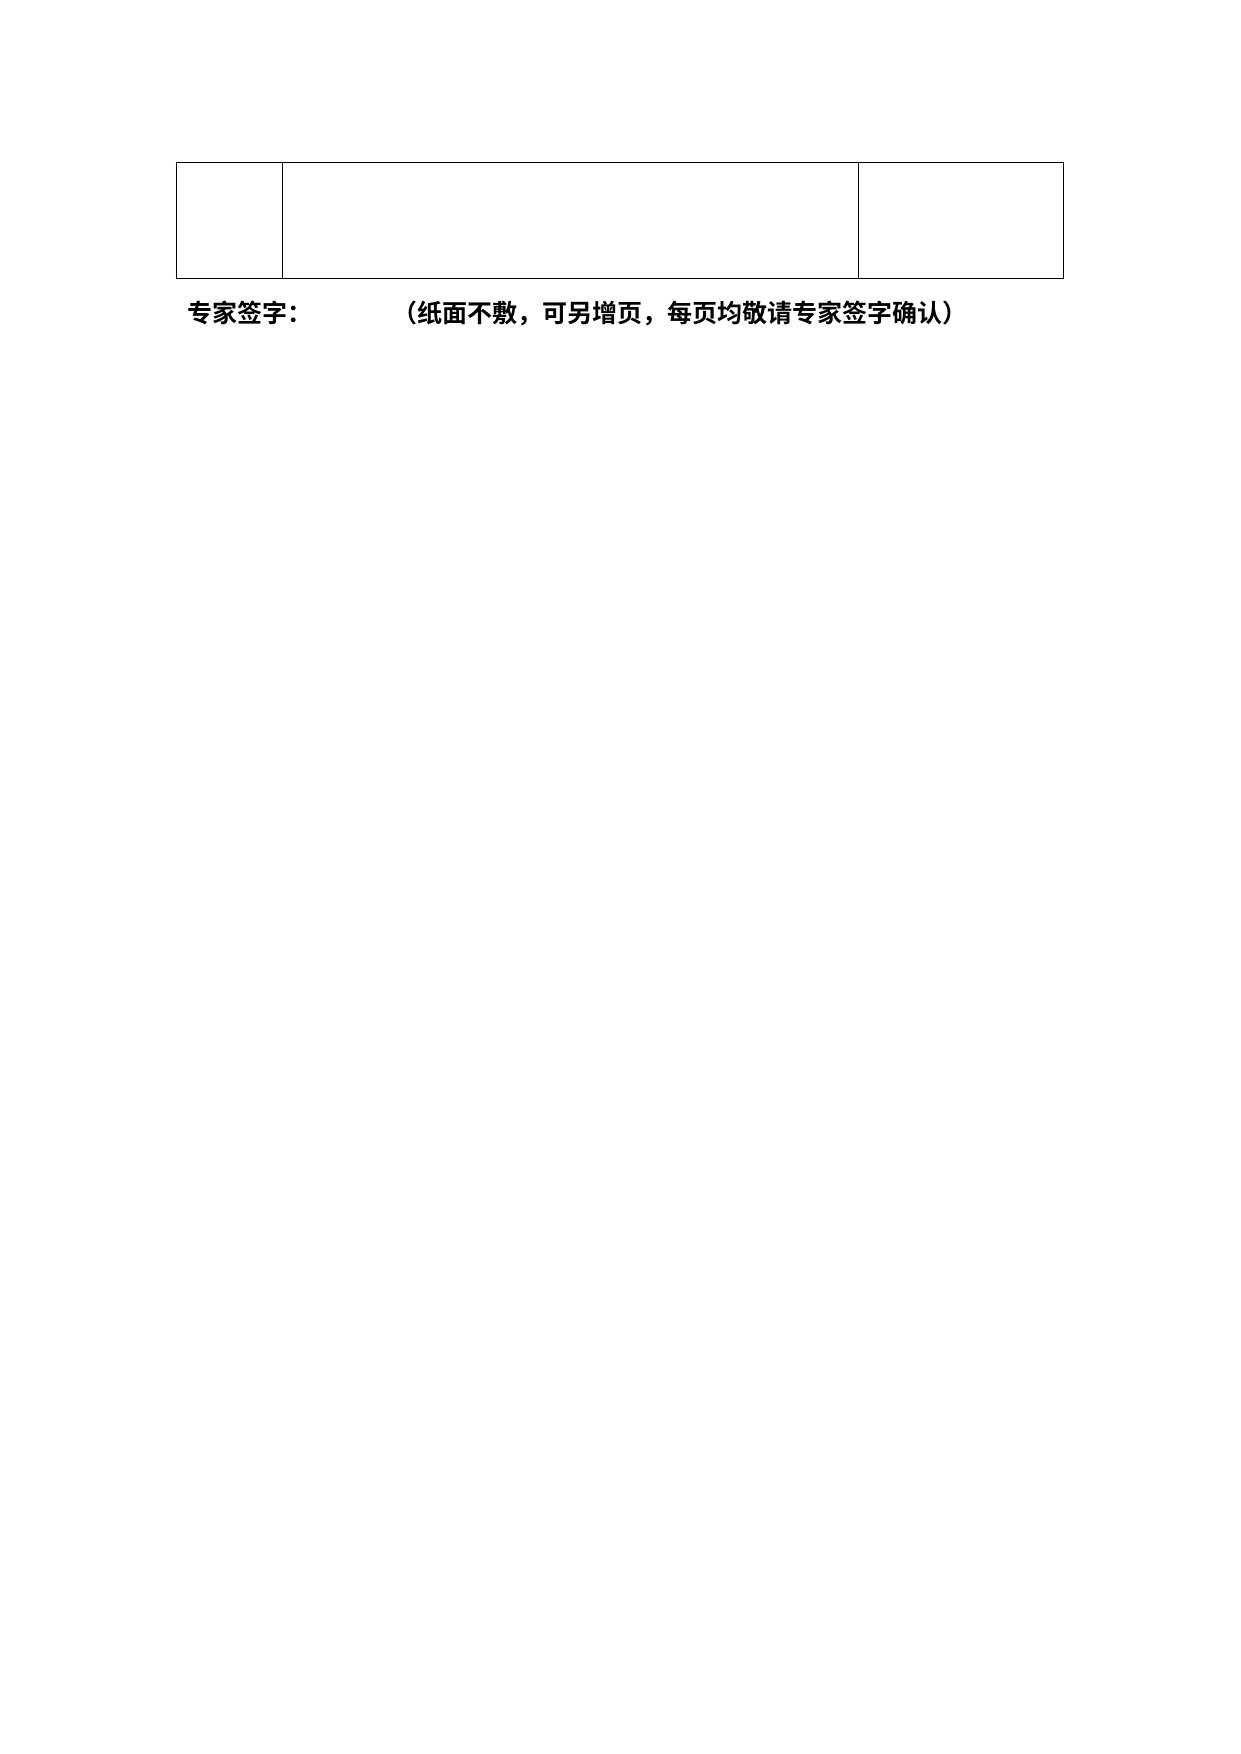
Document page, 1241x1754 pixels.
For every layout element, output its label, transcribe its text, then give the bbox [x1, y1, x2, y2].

table_cell [859, 163, 1063, 278]
table_cell [177, 163, 282, 278]
text 专家签字： （纸面不敷，可另增页，每页均敬请专家签字确认） [187, 279, 1053, 344]
table_cell [283, 163, 858, 278]
